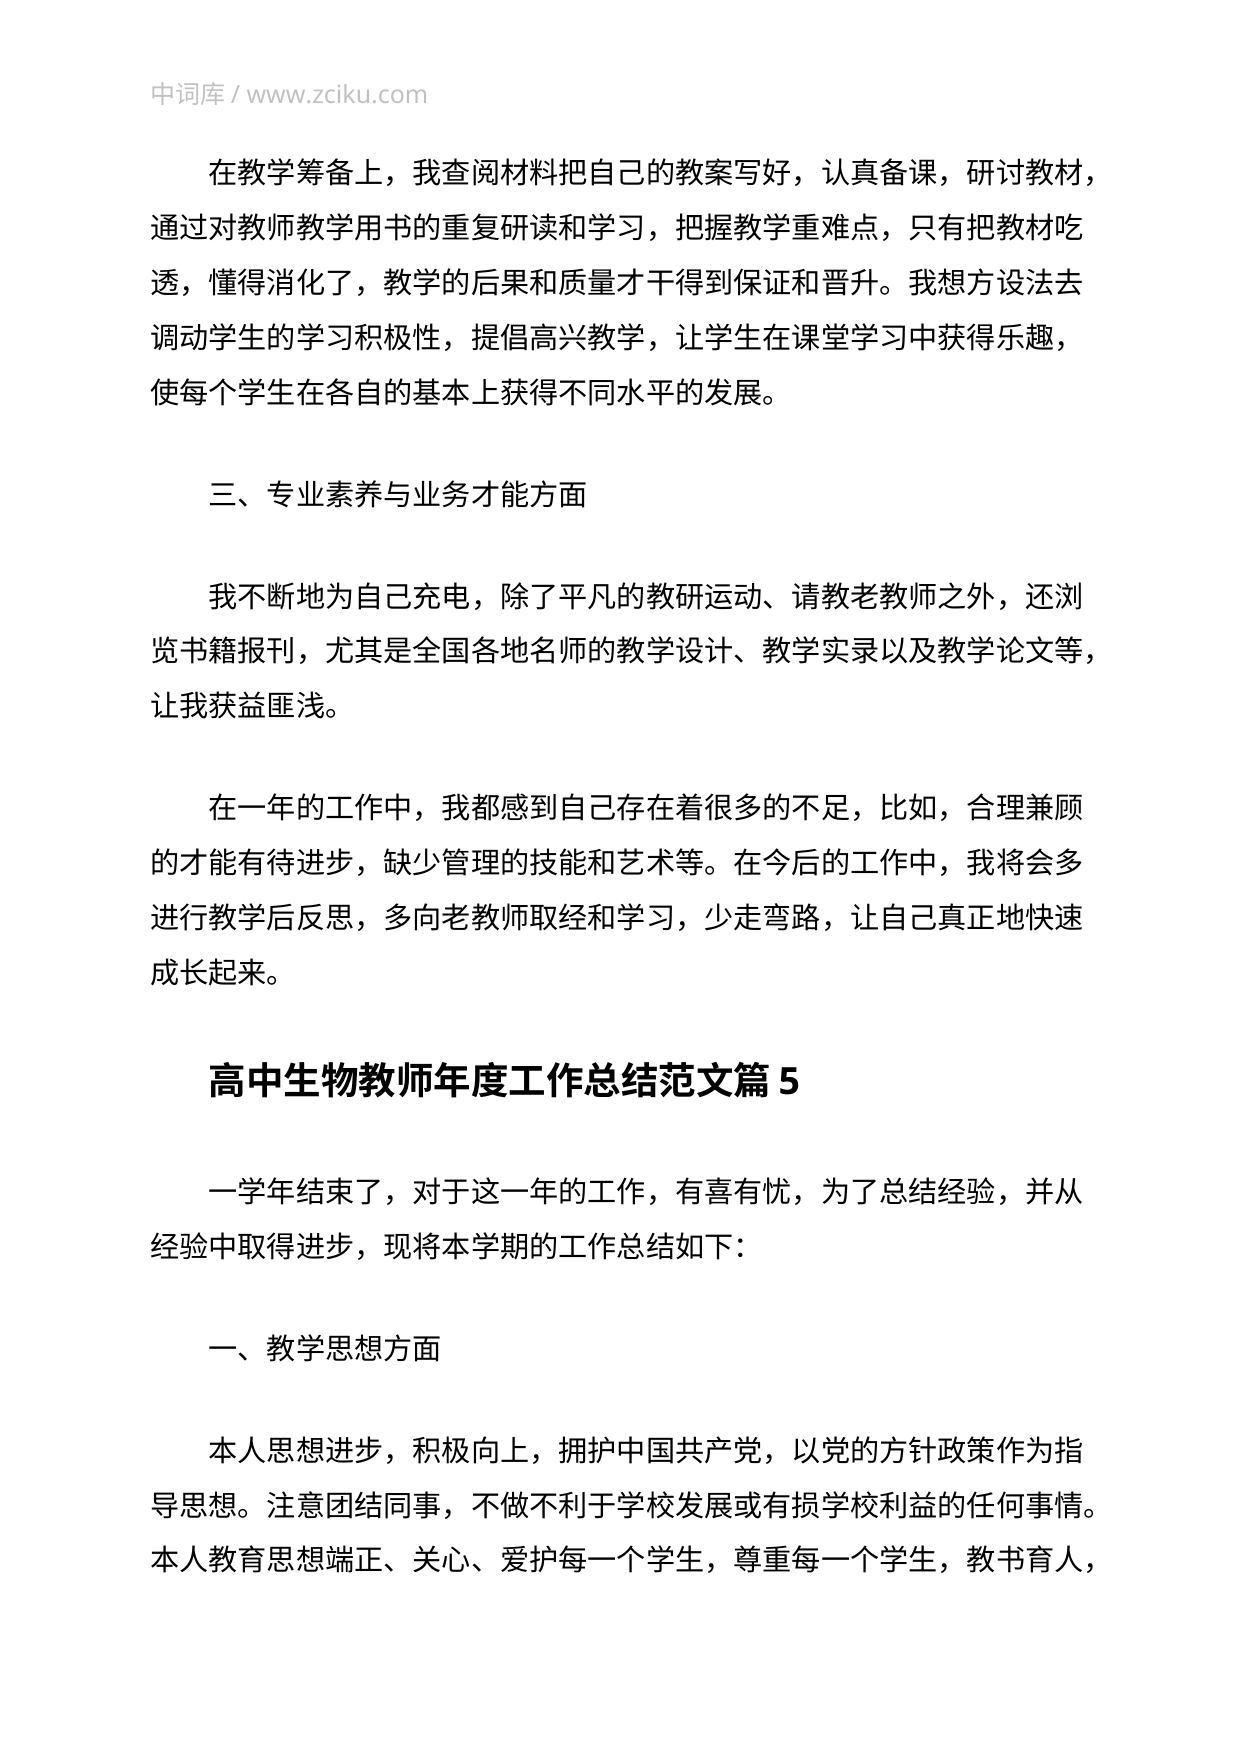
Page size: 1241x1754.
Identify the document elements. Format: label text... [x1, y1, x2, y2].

text 在一年的工作中，我都感到自己存在着很多的不足，比如，合理兼顾的才能有待进步，缺少管理的技能和艺术等。在今后的工作中，我将会多进行教学后反思，多向老教师取经和学习，少走弯路，让自己真正地快速成长起来。 [150, 785, 1090, 992]
text 一、教学思想方面 [150, 1325, 1090, 1368]
text 一学年结束了，对于这一年的工作，有喜有忧，为了总结经验，并从经验中取得进步，现将本学期的工作总结如下： [150, 1169, 1090, 1266]
text 高中生物教师年度工作总结范文篇5 [150, 1051, 1090, 1106]
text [150, 1427, 1090, 1579]
text 我不断地为自己充电，除了平凡的教研运动、请教老教师之外，还浏览书籍报刊，尤其是全国各地名师的教学设计、教学实录以及教学论文等，让我获益匪浅。 [150, 573, 1090, 725]
text 三、专业素养与业务才能方面 [150, 471, 1090, 514]
text 在教学筹备上，我查阅材料把自己的教案写好，认真备课，研讨教材，通过对教师教学用书的重复研读和学习，把握教学重难点，只有把教材吃透，懂得消化了，教学的后果和质量才干得到保证和晋升。我想方设法去调动学生的学习积极性，提倡高兴教学，让学生在课堂学习中获得乐趣，使每个学生在各自的基本上获得不同水平的发展。 [150, 150, 1090, 412]
